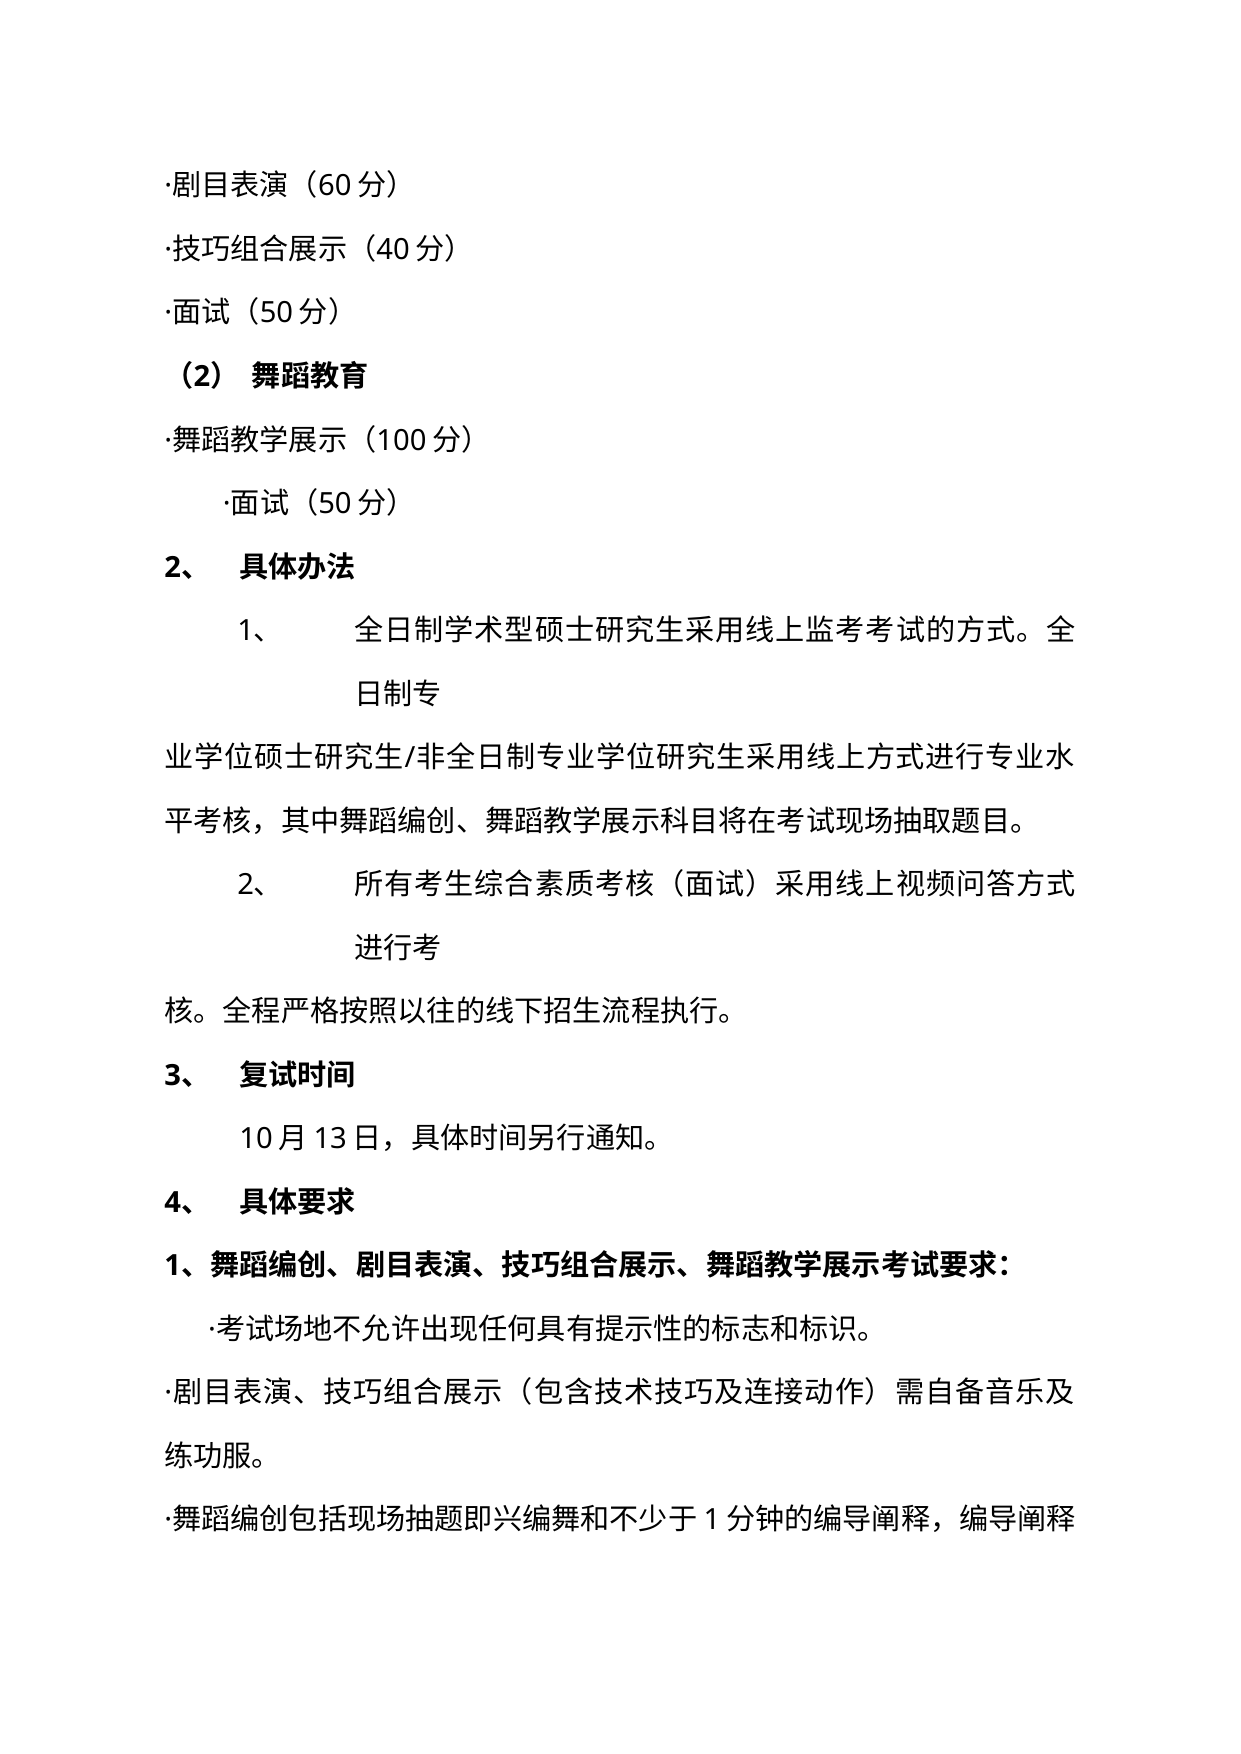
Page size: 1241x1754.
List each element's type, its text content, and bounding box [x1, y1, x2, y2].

text 10月13日，具体时间另行通知。 [239, 1115, 1076, 1157]
text ·考试场地不允许出现任何具有提示性的标志和标识。 [164, 1305, 1076, 1348]
text ·舞蹈教学展示（100分） [164, 416, 1076, 458]
list 全日制学术型硕士研究生采用线上监考考试的方式。全日制专 [237, 607, 1076, 713]
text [164, 1496, 1076, 1538]
text ·剧目表演（60分） [164, 162, 1076, 204]
text 核。全程严格按照以往的线下招生流程执行。 [164, 988, 1076, 1030]
text ·面试（50分） [164, 289, 1076, 331]
text 业学位硕士研究生/非全日制专业学位研究生采用线上方式进行专业水平考核，其中舞蹈编创、舞蹈教学展示科目将在考试现场抽取题目。 [164, 734, 1076, 839]
list 所有考生综合素质考核（面试）采用线上视频问答方式进行考 [237, 861, 1076, 967]
list 具体办法 [164, 543, 1076, 586]
text ·面试（50分） [164, 480, 1076, 522]
text 1、舞蹈编创、剧目表演、技巧组合展示、舞蹈教学展示考试要求： [164, 1242, 1076, 1284]
list 复试时间 [164, 1051, 1076, 1093]
list 具体要求 [164, 1178, 1076, 1221]
text ·技巧组合展示（40分） [164, 226, 1076, 268]
list 舞蹈教育 [164, 353, 1076, 395]
text ·剧目表演、技巧组合展示（包含技术技巧及连接动作）需自备音乐及练功服。 [164, 1369, 1076, 1475]
